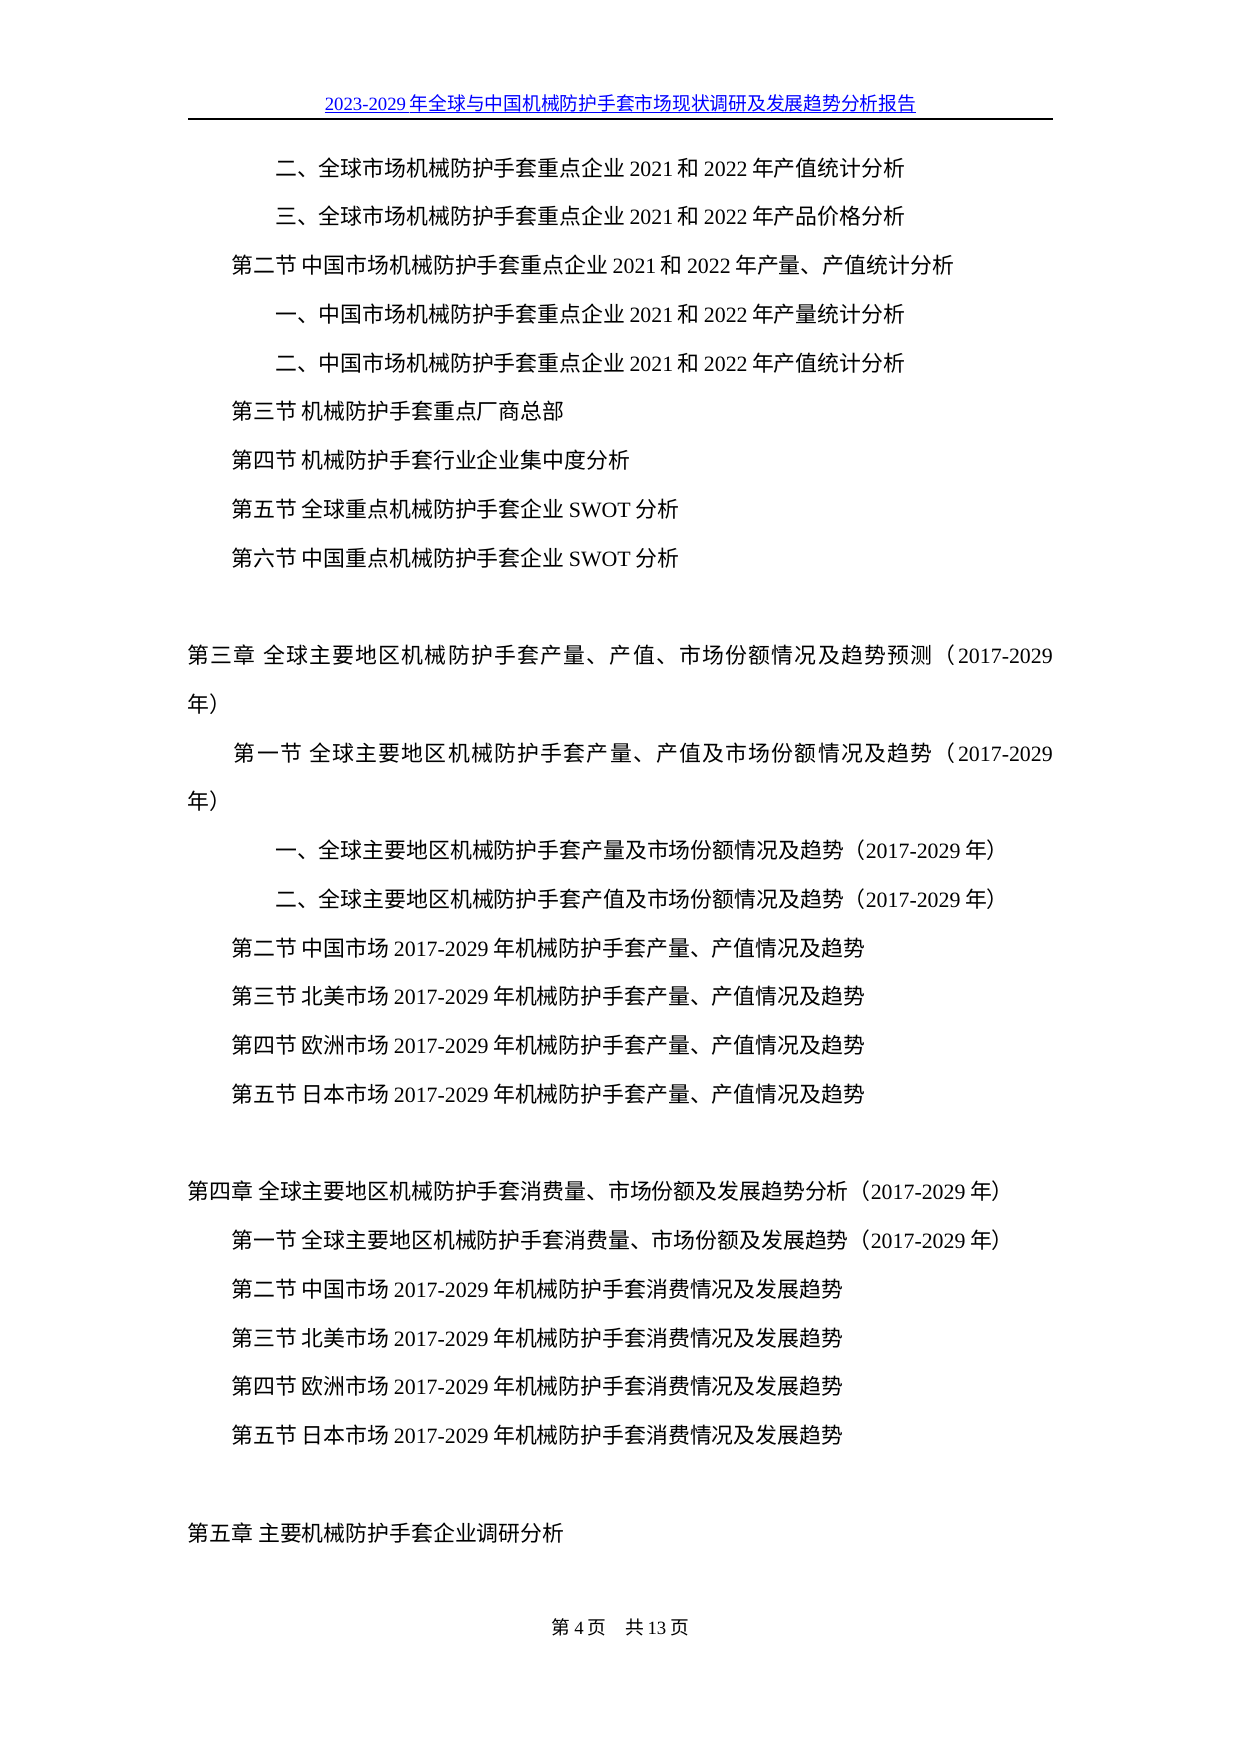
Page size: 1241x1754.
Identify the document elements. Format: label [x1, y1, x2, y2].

text [187, 150, 1053, 1548]
